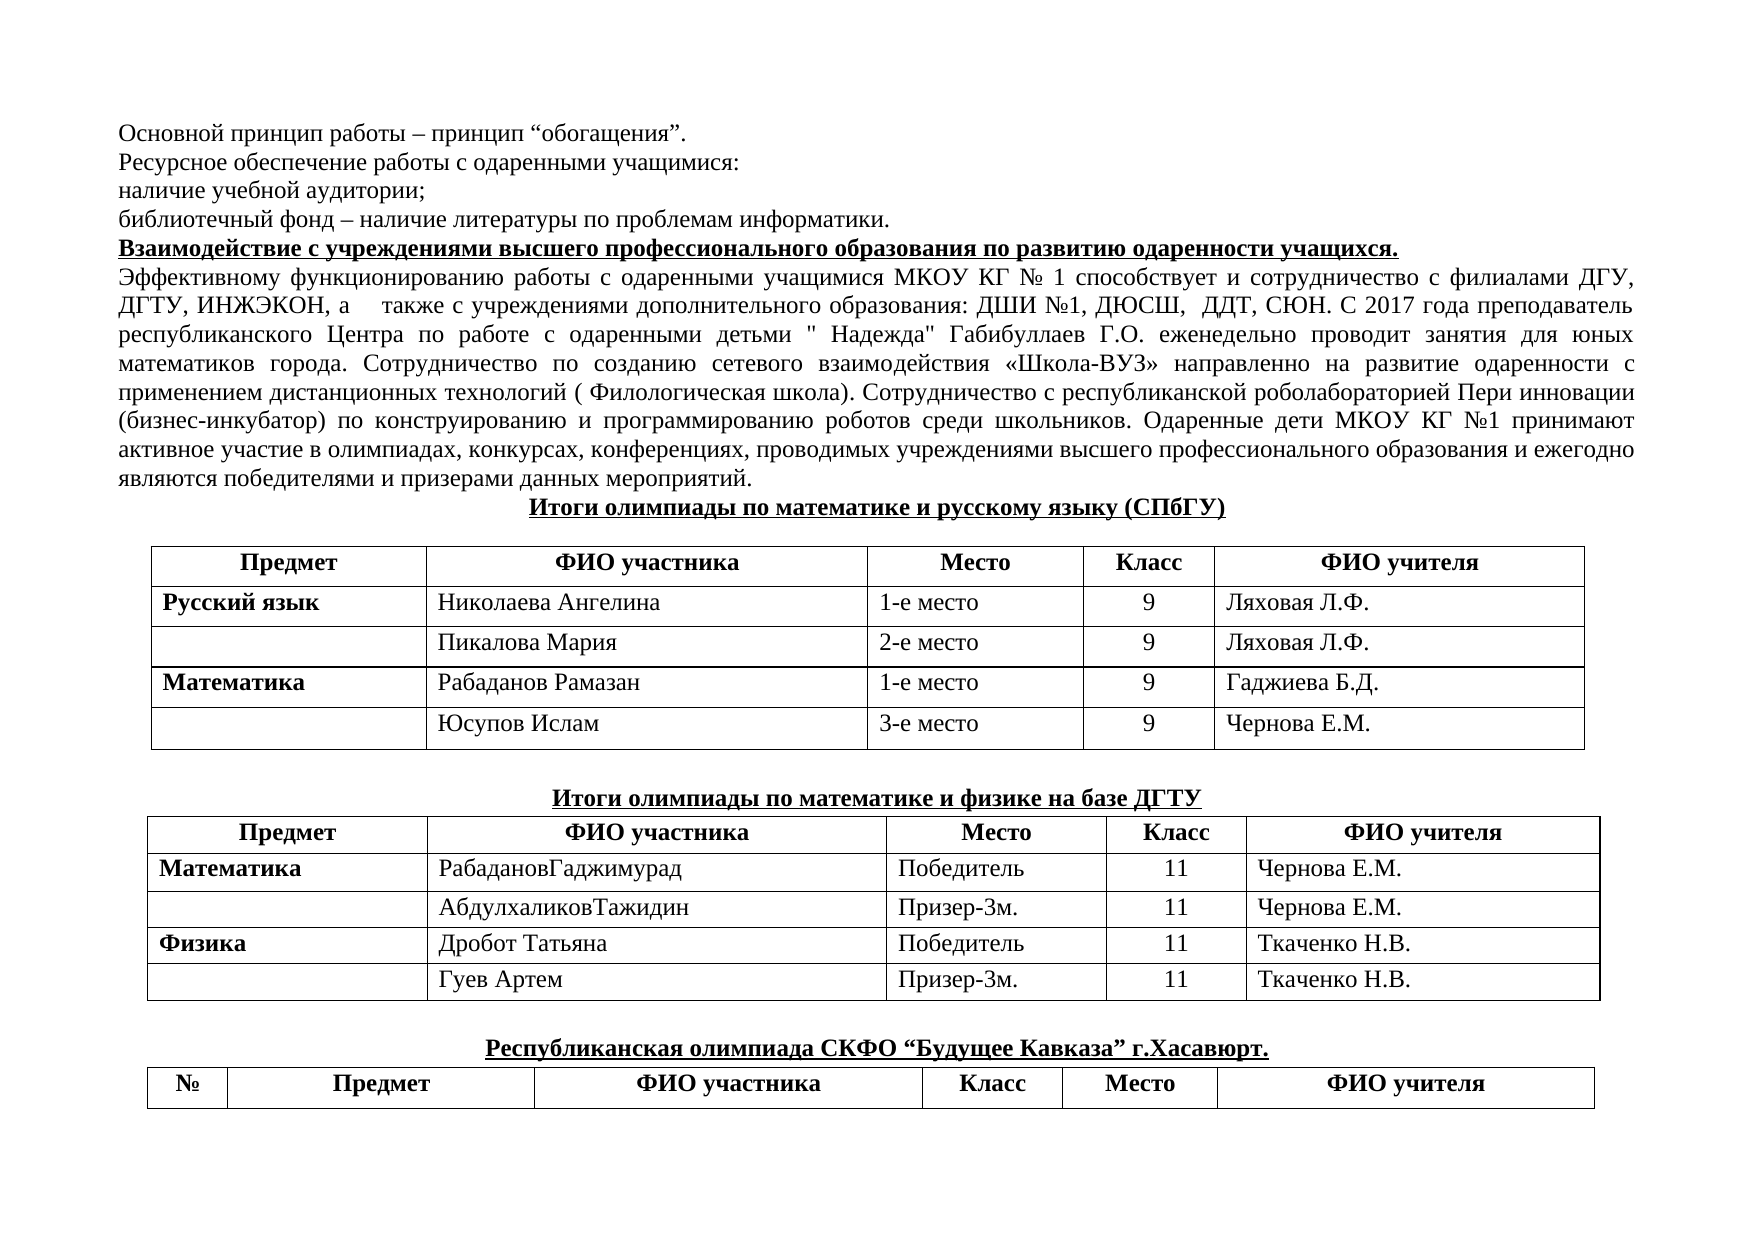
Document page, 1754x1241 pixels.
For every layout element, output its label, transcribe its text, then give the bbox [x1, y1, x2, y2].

table_cell 9 [1084, 668, 1214, 707]
text Основной принцип работы – принцип “обогащения”. [118, 118, 1636, 147]
table_cell 11 [1107, 854, 1246, 891]
table_cell 9 [1084, 708, 1214, 749]
table_cell 9 [1084, 587, 1214, 626]
table_cell Победитель [887, 854, 1106, 891]
table_cell 2-е место [868, 627, 1083, 666]
table_cell Ткаченко Н.В. [1247, 928, 1599, 963]
table_cell РабадановГаджимурад [428, 854, 886, 891]
table_header Предмет [148, 817, 427, 852]
table_cell Физика [148, 928, 427, 963]
table_cell 1-е место [868, 587, 1083, 626]
table_header ФИО участника [427, 547, 867, 586]
table_header № [148, 1068, 227, 1107]
table_cell Дробот Татьяна [428, 928, 886, 963]
text Ресурсное обеспечение работы с одаренными учащимися: [118, 147, 1636, 176]
table_cell Чернова Е.М. [1215, 708, 1584, 749]
table_cell [152, 627, 426, 666]
table_header Класс [923, 1068, 1062, 1107]
table_header Предмет [228, 1068, 534, 1107]
table_cell [148, 964, 427, 999]
table_cell Гаджиева Б.Д. [1215, 668, 1584, 707]
text Эффективному функционированию работы с одаренными учащимися МКОУ КГ № 1 способствует и сотрудничество с филиалами ДГУ, ДГТУ, ИНЖЭКОН, а также с учреждениями дополнительного образования: ДШИ №1, ДЮСШ, ДДТ, СЮН. С 2017 года преподаватель республиканского Центра по работе с одаренными детьми " Надежда" Габибуллаев Г.О. еженедельно проводит занятия для юных математиков города. Сотрудничество по созданию сетевого взаимодействия «Школа-ВУЗ» направленно на развитие одаренности с применением дистанционных технологий ( Филологическая школа). Сотрудничество с республиканской роболабораторией Пери инновации (бизнес-инкубатор) по конструированию и программированию роботов среди школьников. Одаренные дети МКОУ КГ №1 принимают активное участие в олимпиадах, конкурсах, конференциях, проводимых учреждениями высшего профессионального образования и ежегодно являются победителями и призерами данных мероприятий. [118, 262, 1636, 492]
table_cell Пикалова Мария [427, 627, 867, 666]
table_cell Чернова Е.М. [1247, 854, 1599, 891]
text Взаимодействие с учреждениями высшего профессионального образования по развитию одаренности учащихся. [118, 233, 1636, 262]
table_cell 11 [1107, 964, 1246, 999]
table_header Класс [1084, 547, 1214, 586]
text Итоги олимпиады по математике и русскому языку (СПбГУ) [118, 492, 1636, 521]
table_header Место [1063, 1068, 1217, 1107]
table_cell Победитель [887, 928, 1106, 963]
table_cell Призер-3м. [887, 964, 1106, 999]
table_header Место [887, 817, 1106, 852]
table_header ФИО учителя [1247, 817, 1599, 852]
table_cell Математика [148, 854, 427, 891]
table_cell Русский язык [152, 587, 426, 626]
text Республиканская олимпиада СКФО “Будущее Кавказа” г.Хасавюрт. [118, 1033, 1636, 1062]
table_header ФИО учителя [1218, 1068, 1594, 1107]
table_cell [152, 708, 426, 749]
table_cell 9 [1084, 627, 1214, 666]
table_cell 3-е место [868, 708, 1083, 749]
table_cell Математика [152, 668, 426, 707]
text библиотечный фонд – наличие литературы по проблемам информатики. [118, 204, 1636, 233]
table_cell Юсупов Ислам [427, 708, 867, 749]
table_header Класс [1107, 817, 1246, 852]
table_cell Ткаченко Н.В. [1247, 964, 1599, 999]
table_cell Рабаданов Рамазан [427, 668, 867, 707]
table_cell 1-е место [868, 668, 1083, 707]
table_cell [148, 892, 427, 927]
table_header ФИО учителя [1215, 547, 1584, 586]
table_cell 11 [1107, 892, 1246, 927]
table_header Предмет [152, 547, 426, 586]
table_cell Чернова Е.М. [1247, 892, 1599, 927]
table_cell Ляховая Л.Ф. [1215, 587, 1584, 626]
table_cell Ляховая Л.Ф. [1215, 627, 1584, 666]
table_cell 11 [1107, 928, 1246, 963]
table_cell Призер-3м. [887, 892, 1106, 927]
table_header ФИО участника [535, 1068, 922, 1107]
table_cell Николаева Ангелина [427, 587, 867, 626]
table_header ФИО участника [428, 817, 886, 852]
table_header Место [868, 547, 1083, 586]
text Итоги олимпиады по математике и физике на базе ДГТУ [118, 783, 1636, 812]
text наличие учебной аудитории; [118, 176, 1636, 204]
table_cell АбдулхаликовТажидин [428, 892, 886, 927]
table_cell Гуев Артем [428, 964, 886, 999]
